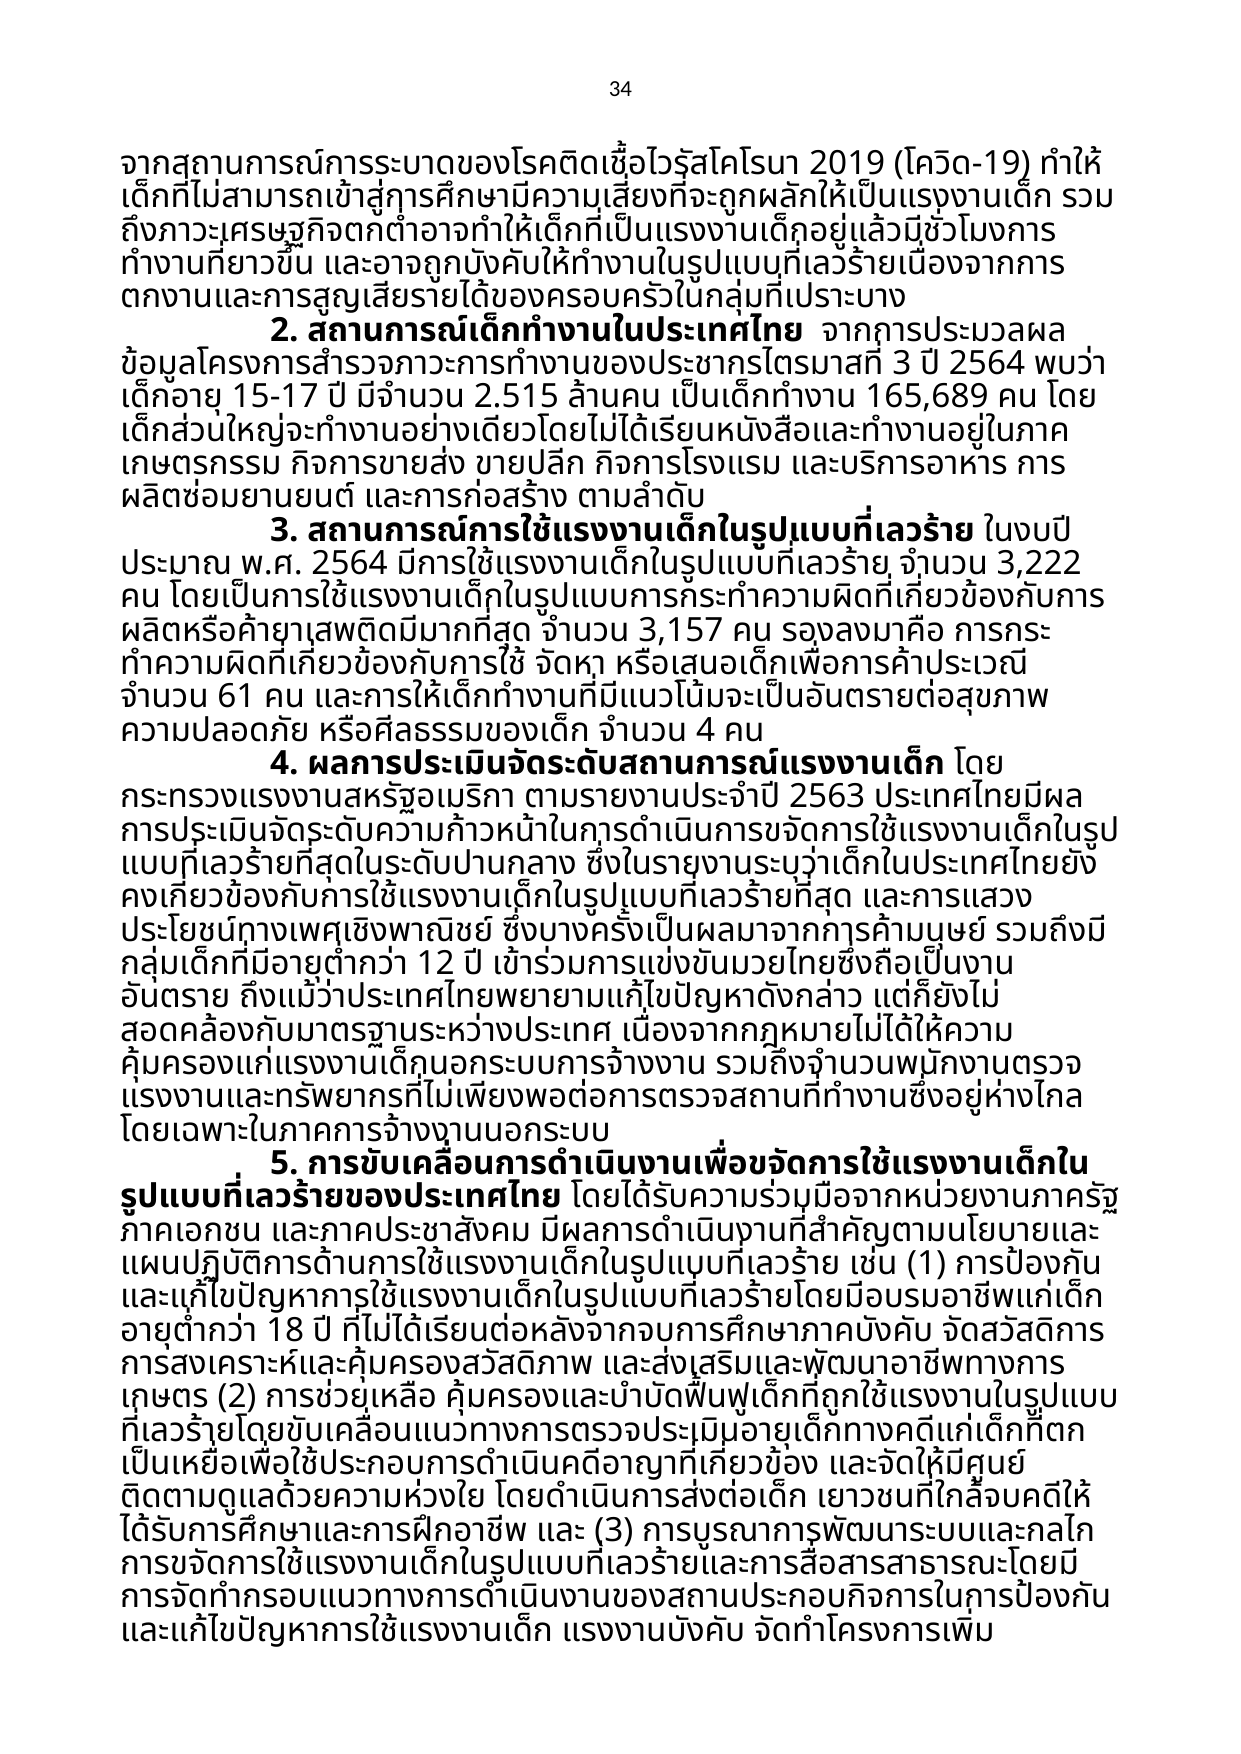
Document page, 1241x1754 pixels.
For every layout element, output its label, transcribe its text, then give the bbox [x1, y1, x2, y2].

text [120, 148, 1120, 314]
text 2. สถานการณ์เด็กทำงานในประเทศไทย จากการประมวลผลข้อมูลโครงการสำรวจภาวะการทำงานของประชากรไตรมาสที่ 3 ปี 2564 พบว่า เด็กอายุ 15-17 ปี มีจำนวน 2.515 ล้านคน เป็นเด็กทำงาน 165,689 คน โดยเด็กส่วนใหญ่จะทำงานอย่างเดียวโดยไม่ได้เรียนหนังสือและทำงานอยู่ในภาคเกษตรกรรม กิจการขายส่ง ขายปลีก กิจการโรงแรม และบริการอาหาร การผลิตซ่อมยานยนต์ และการก่อสร้าง ตามลำดับ [120, 314, 1120, 514]
text 4. ผลการประเมินจัดระดับสถานการณ์แรงงานเด็ก โดยกระทรวงแรงงานสหรัฐอเมริกา ตามรายงานประจำปี 2563 ประเทศไทยมีผลการประเมินจัดระดับความก้าวหน้าในการดำเนินการขจัดการใช้แรงงานเด็กในรูปแบบที่เลวร้ายที่สุดในระดับปานกลาง ซึ่งในรายงานระบุว่าเด็กในประเทศไทยยังคงเกี่ยวข้องกับการใช้แรงงานเด็กในรูปแบบที่เลวร้ายที่สุด และการแสวงประโยชน์ทางเพศเชิงพาณิชย์ ซึ่งบางครั้งเป็นผลมาจากการค้ามนุษย์ รวมถึงมีกลุ่มเด็กที่มีอายุต่ำกว่า 12 ปี เข้าร่วมการแข่งขันมวยไทยซึ่งถือเป็นงานอันตราย ถึงแม้ว่าประเทศไทยพยายามแก้ไขปัญหาดังกล่าว แต่ก็ยังไม่สอดคล้องกับมาตรฐานระหว่างประเทศ เนื่องจากกฎหมายไม่ได้ให้ความคุ้มครองแก่แรงงานเด็กนอกระบบการจ้างงาน รวมถึงจำนวนพนักงานตรวจแรงงานและทรัพยากรที่ไม่เพียงพอต่อการตรวจสถานที่ทำงานซึ่งอยู่ห่างไกล โดยเฉพาะในภาคการจ้างงานนอกระบบ [120, 748, 1120, 1148]
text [120, 1148, 1120, 1648]
list 3. สถานการณ์การใช้แรงงานเด็กในรูปแบบที่เลวร้าย ในงบปีประมาณ พ.ศ. 2564 มีการใช้แรงงานเด็กในรูปแบบที่เลวร้าย จำนวน 3,222 คน โดยเป็นการใช้แรงงานเด็กในรูปแบบการกระทำความผิดที่เกี่ยวข้องกับการผลิตหรือค้ายาเสพติดมีมากที่สุด จำนวน 3,157 คน รองลงมาคือ การกระทำความผิดที่เกี่ยวข้องกับการใช้ จัดหา หรือเสนอเด็กเพื่อการค้าประเวณี จำนวน 61 คน และการให้เด็กทำงานที่มีแนวโน้มจะเป็นอันตรายต่อสุขภาพ ความปลอดภัย หรือศีลธรรมของเด็ก จำนวน 4 คน [120, 514, 1120, 748]
